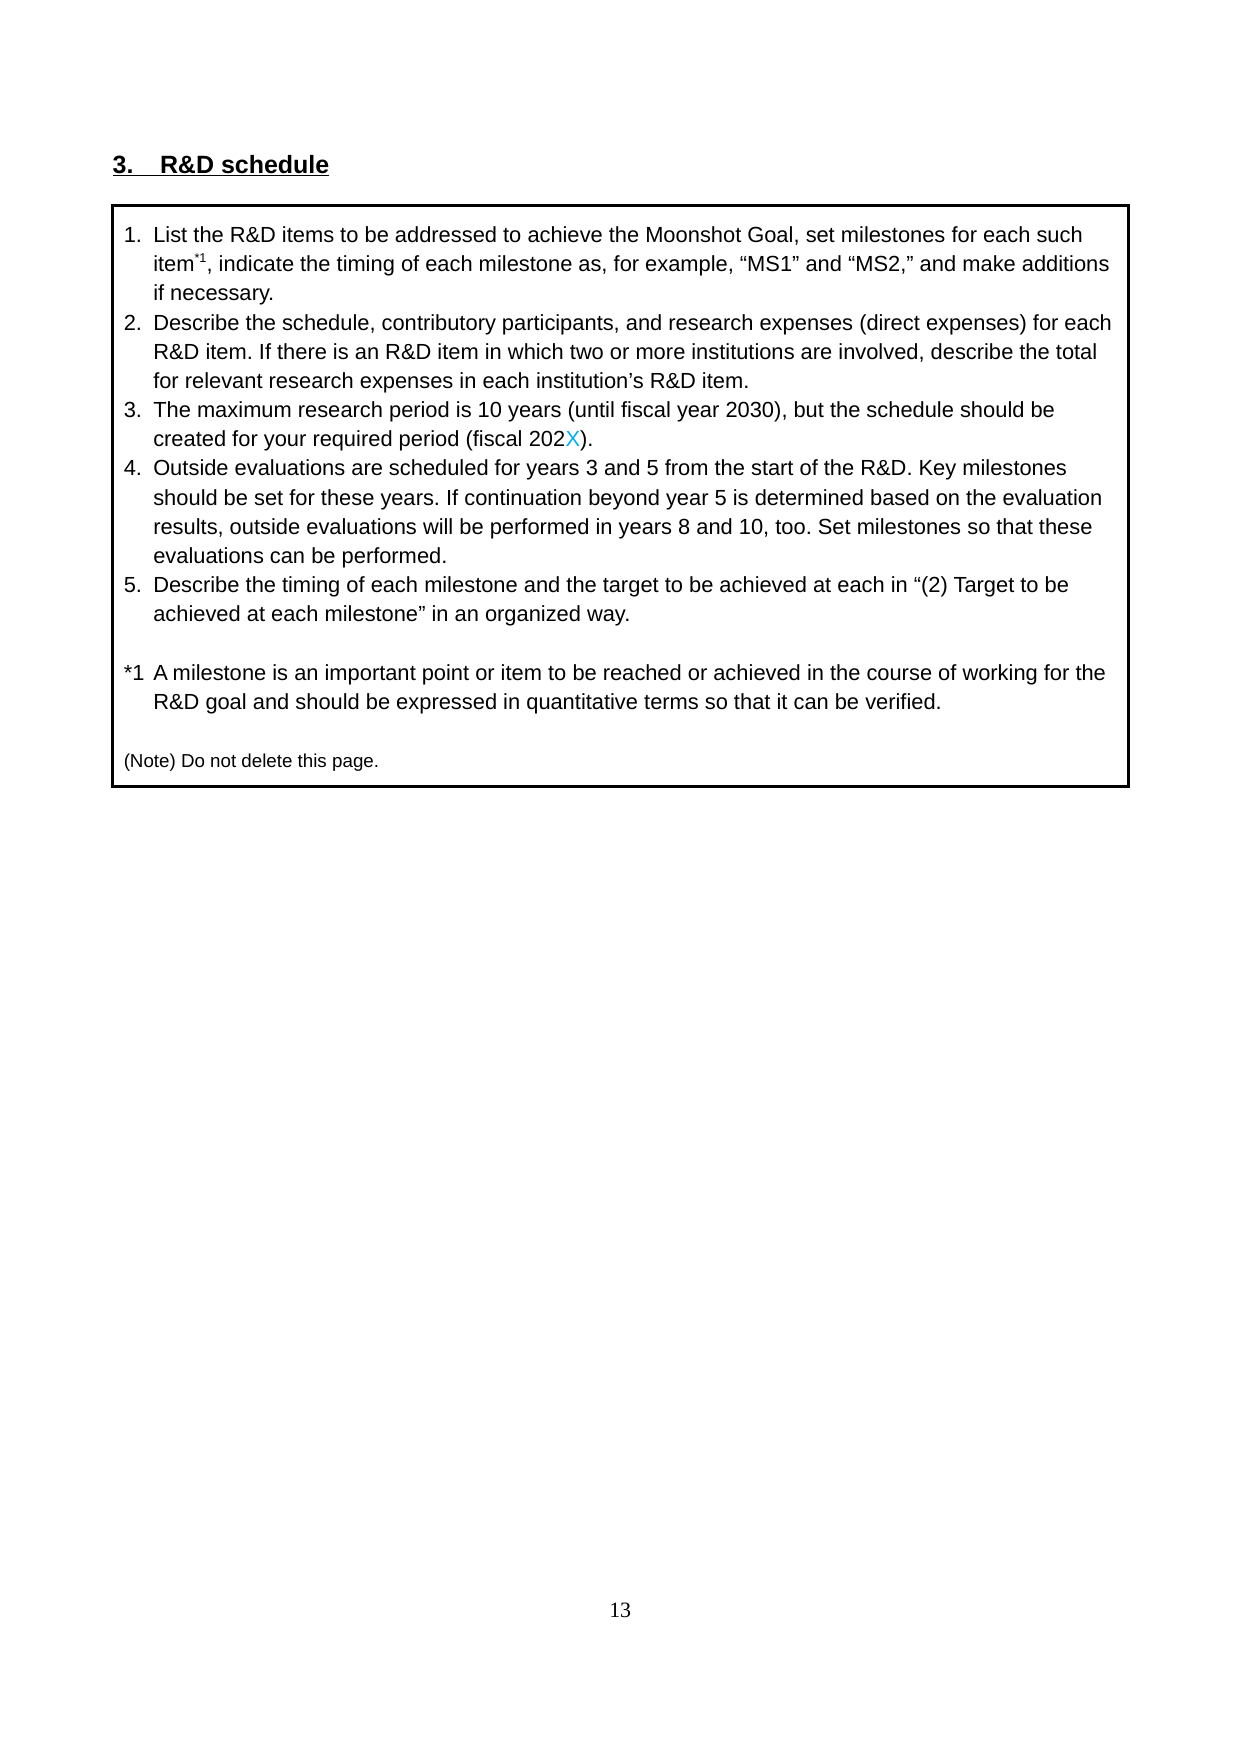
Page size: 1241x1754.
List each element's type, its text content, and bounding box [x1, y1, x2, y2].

table_header 1. List the R&D items to be addressed to achieve the Moonshot Goal, set milestones for each such item*1, indicate the timing of each milestone as, for example, “MS1” and “MS2,” and make additions if necessary. 2. Describe the schedule, contributory participants, and research expenses (direct expenses) for each R&D item. If there is an R&D item in which two or more institutions are involved, describe the total for relevant research expenses in each institution’s R&D item. 3. The maximum research period is 10 years (until fiscal year 2030), but the schedule should be created for your required period (fiscal 202X). 4. Outside evaluations are scheduled for years 3 and 5 from the start of the R&D. Key milestones should be set for these years. If continuation beyond year 5 is determined based on the evaluation results, outside evaluations will be performed in years 8 and 10, too. Set milestones so that these evaluations can be performed. 5. Describe the timing of each milestone and the target to be achieved at each in “(2) Target to be achieved at each milestone” in an organized way. *1 A milestone is an important point or item to be reached or achieved in the course of working for the R&D goal and should be expressed in quantitative terms so that it can be verified. (Note) Do not delete this page. [114, 207, 1127, 785]
subtitle 3. R&D schedule [112, 150, 1128, 179]
